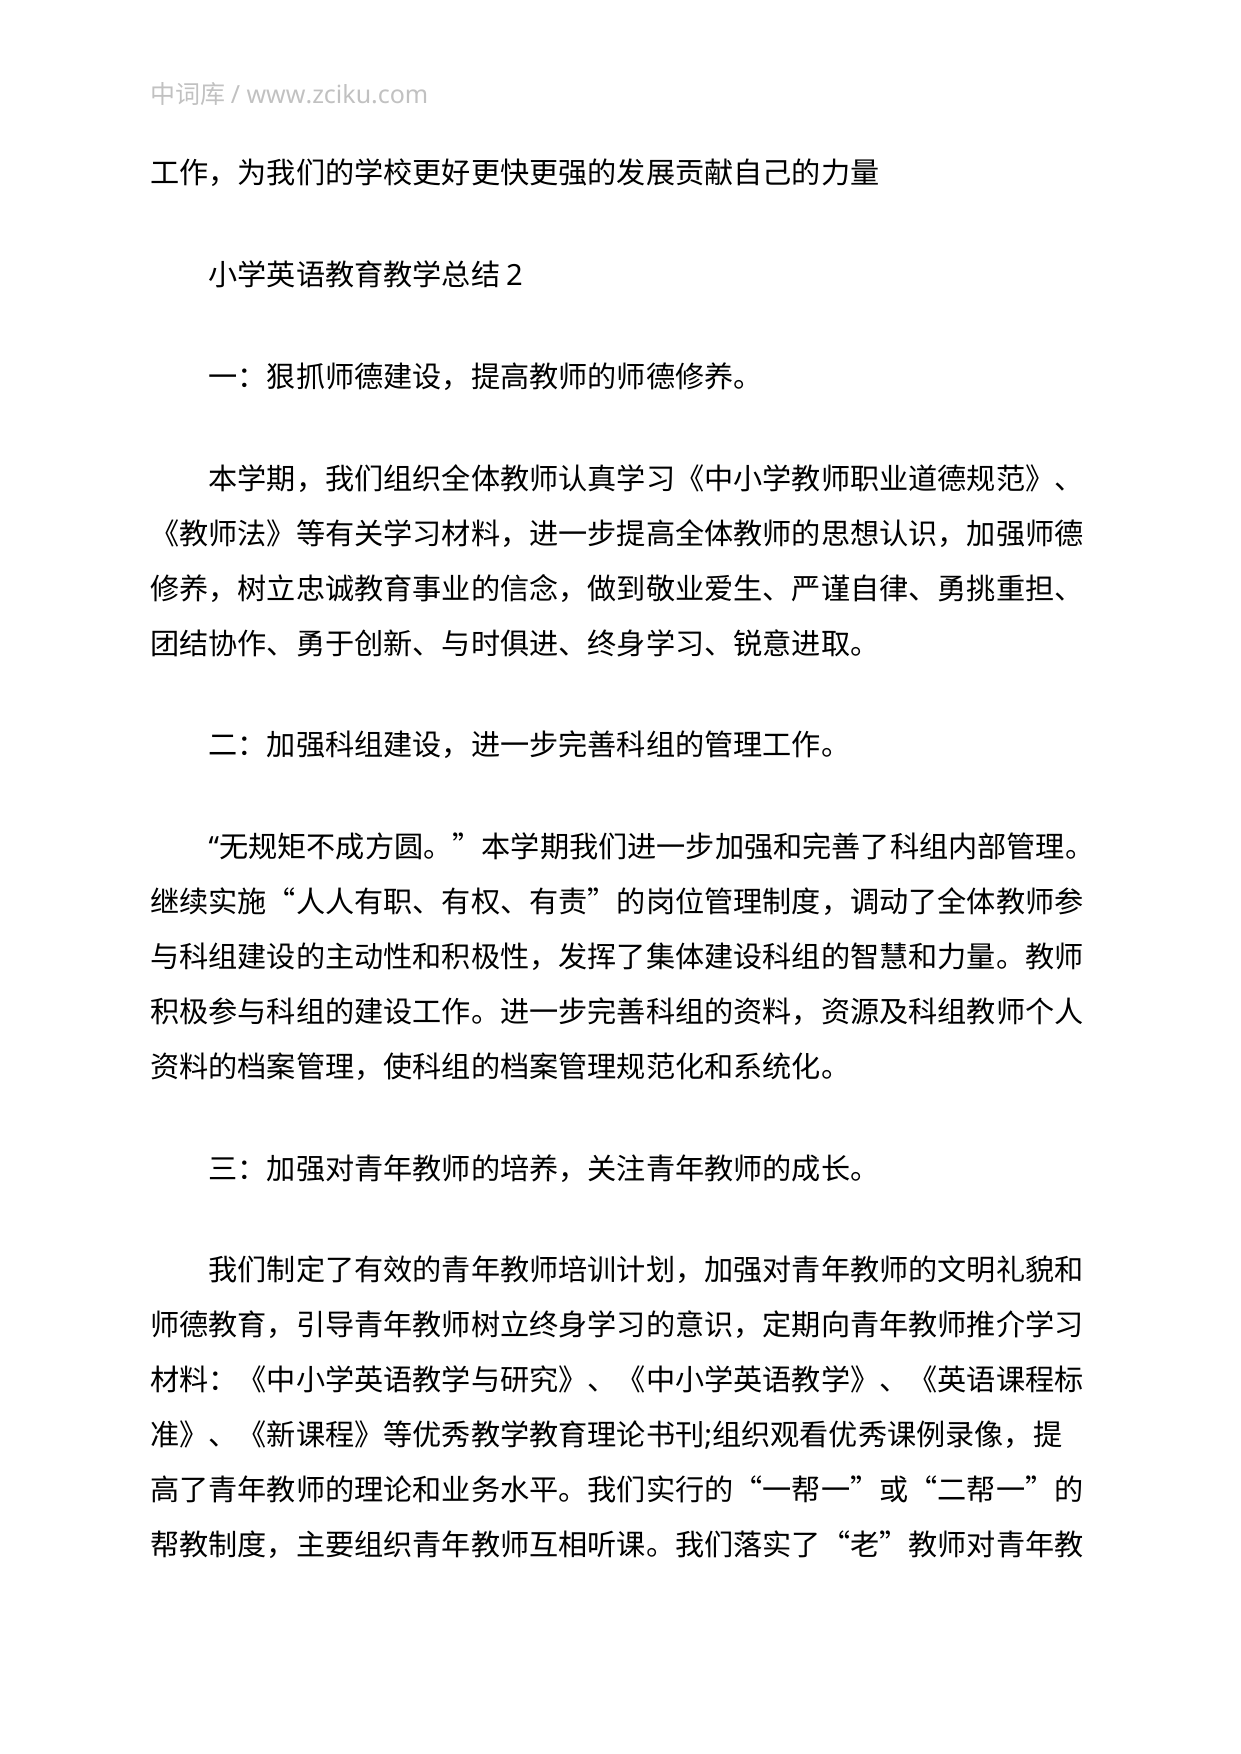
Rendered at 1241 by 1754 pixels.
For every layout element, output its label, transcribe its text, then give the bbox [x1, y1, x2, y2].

text 二：加强科组建设，进一步完善科组的管理工作。 [150, 722, 1090, 764]
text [150, 150, 1090, 192]
text 小学英语教育教学总结2 [150, 252, 1090, 294]
text 一：狠抓师德建设，提高教师的师德修养。 [150, 354, 1090, 396]
text 本学期，我们组织全体教师认真学习《中小学教师职业道德规范》、《教师法》等有关学习材料，进一步提高全体教师的思想认识，加强师德修养，树立忠诚教育事业的信念，做到敬业爱生、严谨自律、勇挑重担、团结协作、勇于创新、与时俱进、终身学习、锐意进取。 [150, 456, 1090, 662]
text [150, 1247, 1090, 1564]
text “无规矩不成方圆。”本学期我们进一步加强和完善了科组内部管理。继续实施“人人有职、有权、有责”的岗位管理制度，调动了全体教师参与科组建设的主动性和积极性，发挥了集体建设科组的智慧和力量。教师积极参与科组的建设工作。进一步完善科组的资料，资源及科组教师个人资料的档案管理，使科组的档案管理规范化和系统化。 [150, 824, 1090, 1086]
text 三：加强对青年教师的培养，关注青年教师的成长。 [150, 1145, 1090, 1187]
